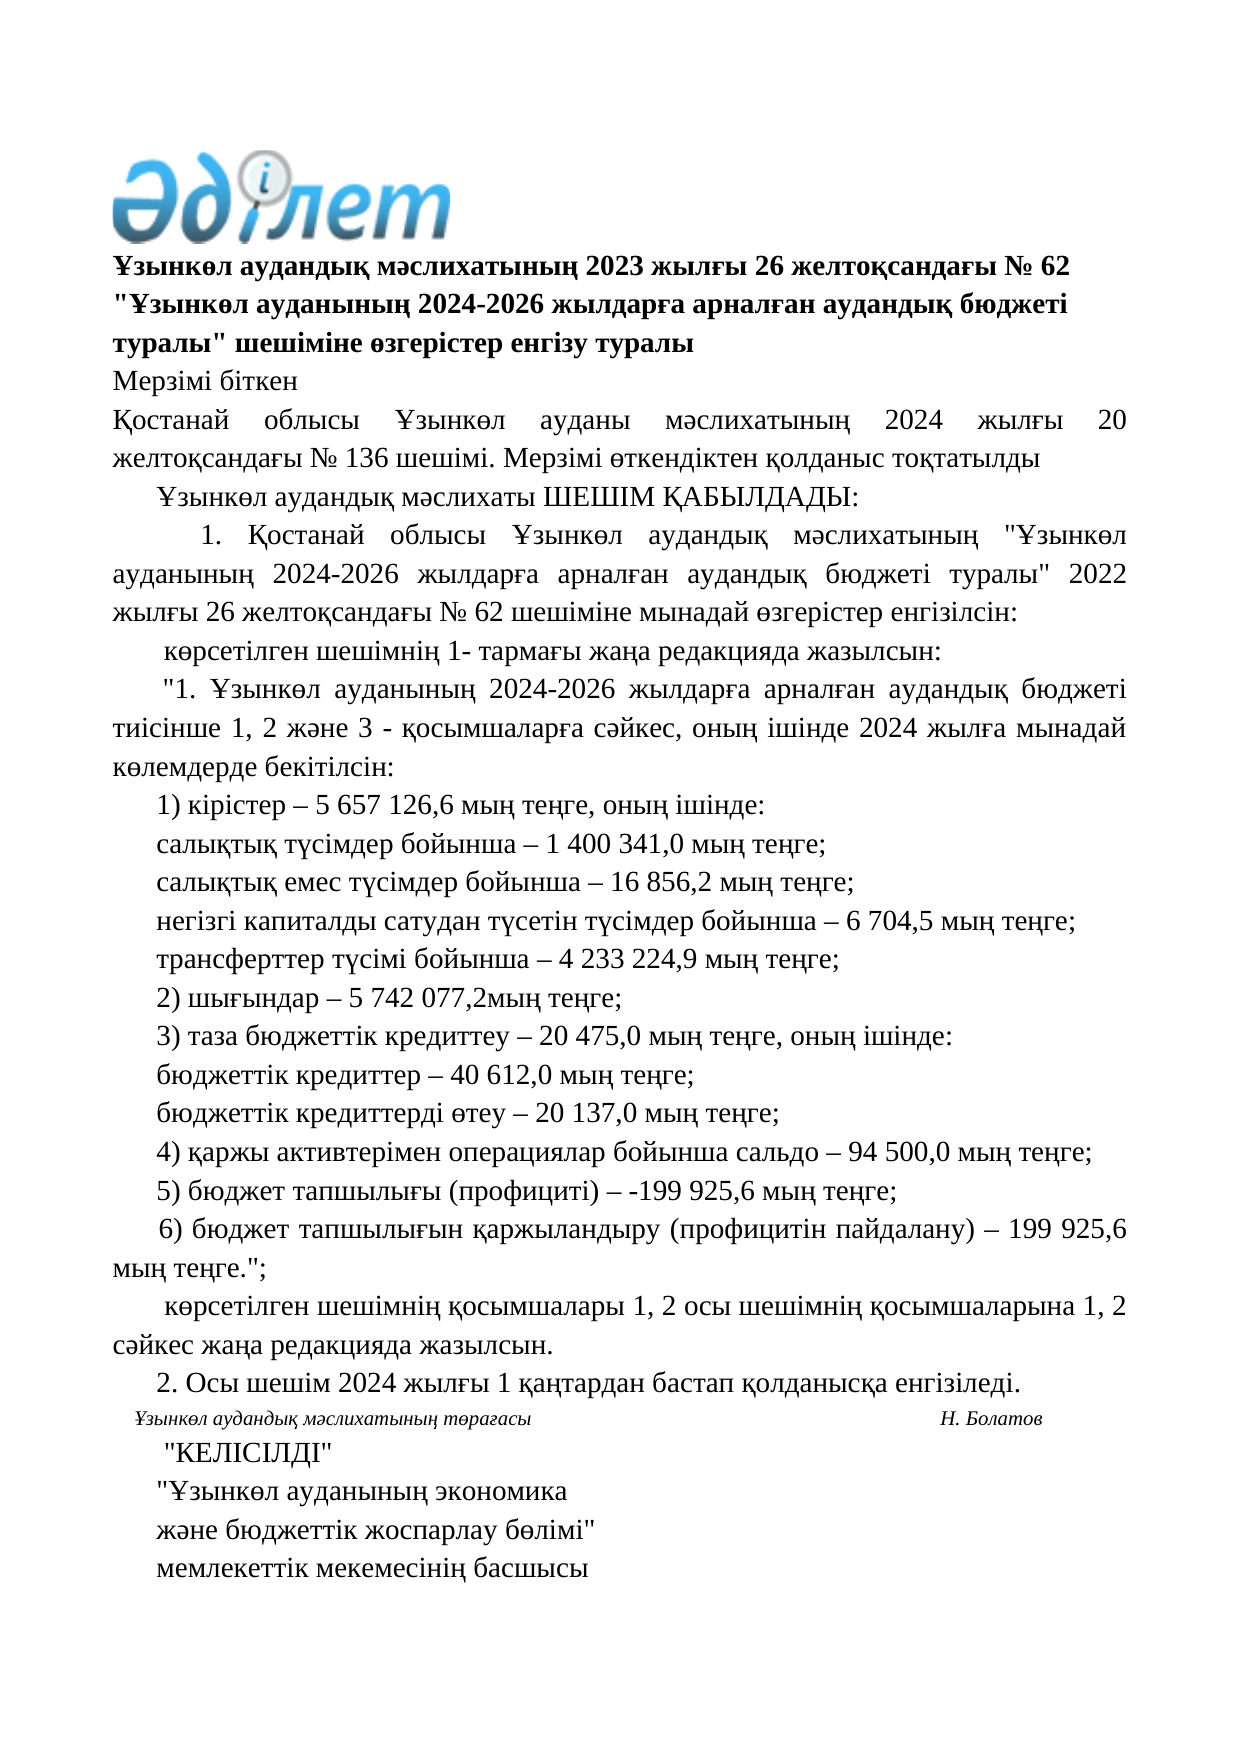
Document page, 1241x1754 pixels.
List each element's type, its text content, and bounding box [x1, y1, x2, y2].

text Қостанай облысы Ұзынкөл ауданы мәслихатының 2024 жылғы 20 желтоқсандағы № 136 шешімі. Мерзімі өткендіктен қолданыс тоқтатылды [112, 402, 1128, 474]
text трансферттер түсімі бойынша – 4 233 224,9 мың теңге; [112, 941, 1128, 975]
text "КЕЛІСІЛДІ" [112, 1435, 1128, 1468]
text 2) шығындар – 5 742 077,2мың теңге; [112, 980, 1128, 1013]
text 6) бюджет тапшылығын қаржыландыру (профицитін пайдалану) – 199 925,6 мың теңге."; [112, 1211, 1128, 1283]
text 1. Қостанай облысы Ұзынкөл аудандық мәслихатының "Ұзынкөл ауданының 2024-2026 жылдарға арналған аудандық бюджеті туралы" 2022 жылғы 26 желтоқсандағы № 62 шешіміне мынадай өзгерістер енгізілсін: [112, 517, 1128, 628]
text "Ұзынкөл ауданының экономика [112, 1473, 1128, 1507]
text салықтық емес түсімдер бойынша – 16 856,2 мың теңге; [112, 864, 1128, 898]
text бюджеттiк кредиттер – 40 612,0 мың теңге; [112, 1057, 1128, 1091]
text мемлекеттік мекемесінің басшысы [112, 1551, 1128, 1584]
text көрсетілген шешімнің қосымшалары 1, 2 осы шешімнің қосымшаларына 1, 2 сәйкес жаңа редакцияда жазылсын. [112, 1288, 1128, 1360]
text 2. Осы шешім 2024 жылғы 1 қаңтардан бастап қолданысқа енгізіледі. [112, 1365, 1128, 1399]
text салықтық түсімдер бойынша – 1 400 341,0 мың теңге; [112, 826, 1128, 859]
table_header Н. Болатов [939, 1404, 1240, 1435]
text көрсетілген шешімнің 1- тармағы жаңа редакцияда жазылсын: [112, 633, 1128, 667]
text 4) қаржы активтерiмен операциялар бойынша сальдо – 94 500,0 мың теңге; [112, 1134, 1128, 1168]
text "1. Ұзынкөл ауданының 2024-2026 жылдарға арналған аудандық бюджеті тиісінше 1, 2 және 3 - қосымшаларға сәйкес, оның ішінде 2024 жылға мынадай көлемдерде бекітілсін: [112, 672, 1128, 782]
text Ұзынкөл аудандық мәслихаты ШЕШІМ ҚАБЫЛДАДЫ: [112, 479, 1128, 512]
text Ұзынкөл аудандық мәслихатының 2023 жылғы 26 желтоқсандағы № 62 "Ұзынкөл ауданының 2024-2026 жылдарға арналған аудандық бюджеті туралы" шешіміне өзгерістер енгізу туралы [112, 248, 1128, 358]
text 5) бюджет тапшылығы (профициті) – -199 925,6 мың теңге; [112, 1173, 1128, 1206]
text Мерзімі біткен [112, 363, 1128, 397]
picture [112, 150, 451, 244]
text 1) кірістер – 5 657 126,6 мың теңге, оның iшiнде: [112, 787, 1128, 821]
text 3) таза бюджеттiк кредиттеу – 20 475,0 мың теңге, оның iшiнде: [112, 1018, 1128, 1052]
table_header Ұзынкөл аудандық мәслихатының төрағасы [101, 1404, 939, 1435]
text бюджеттiк кредиттердi өтеу – 20 137,0 мың теңге; [112, 1096, 1128, 1129]
text және бюджеттік жоспарлау бөлімі" [112, 1512, 1128, 1546]
text негiзгi капиталды сатудан түсетiн түсiмдер бойынша – 6 704,5 мың теңге; [112, 903, 1128, 936]
